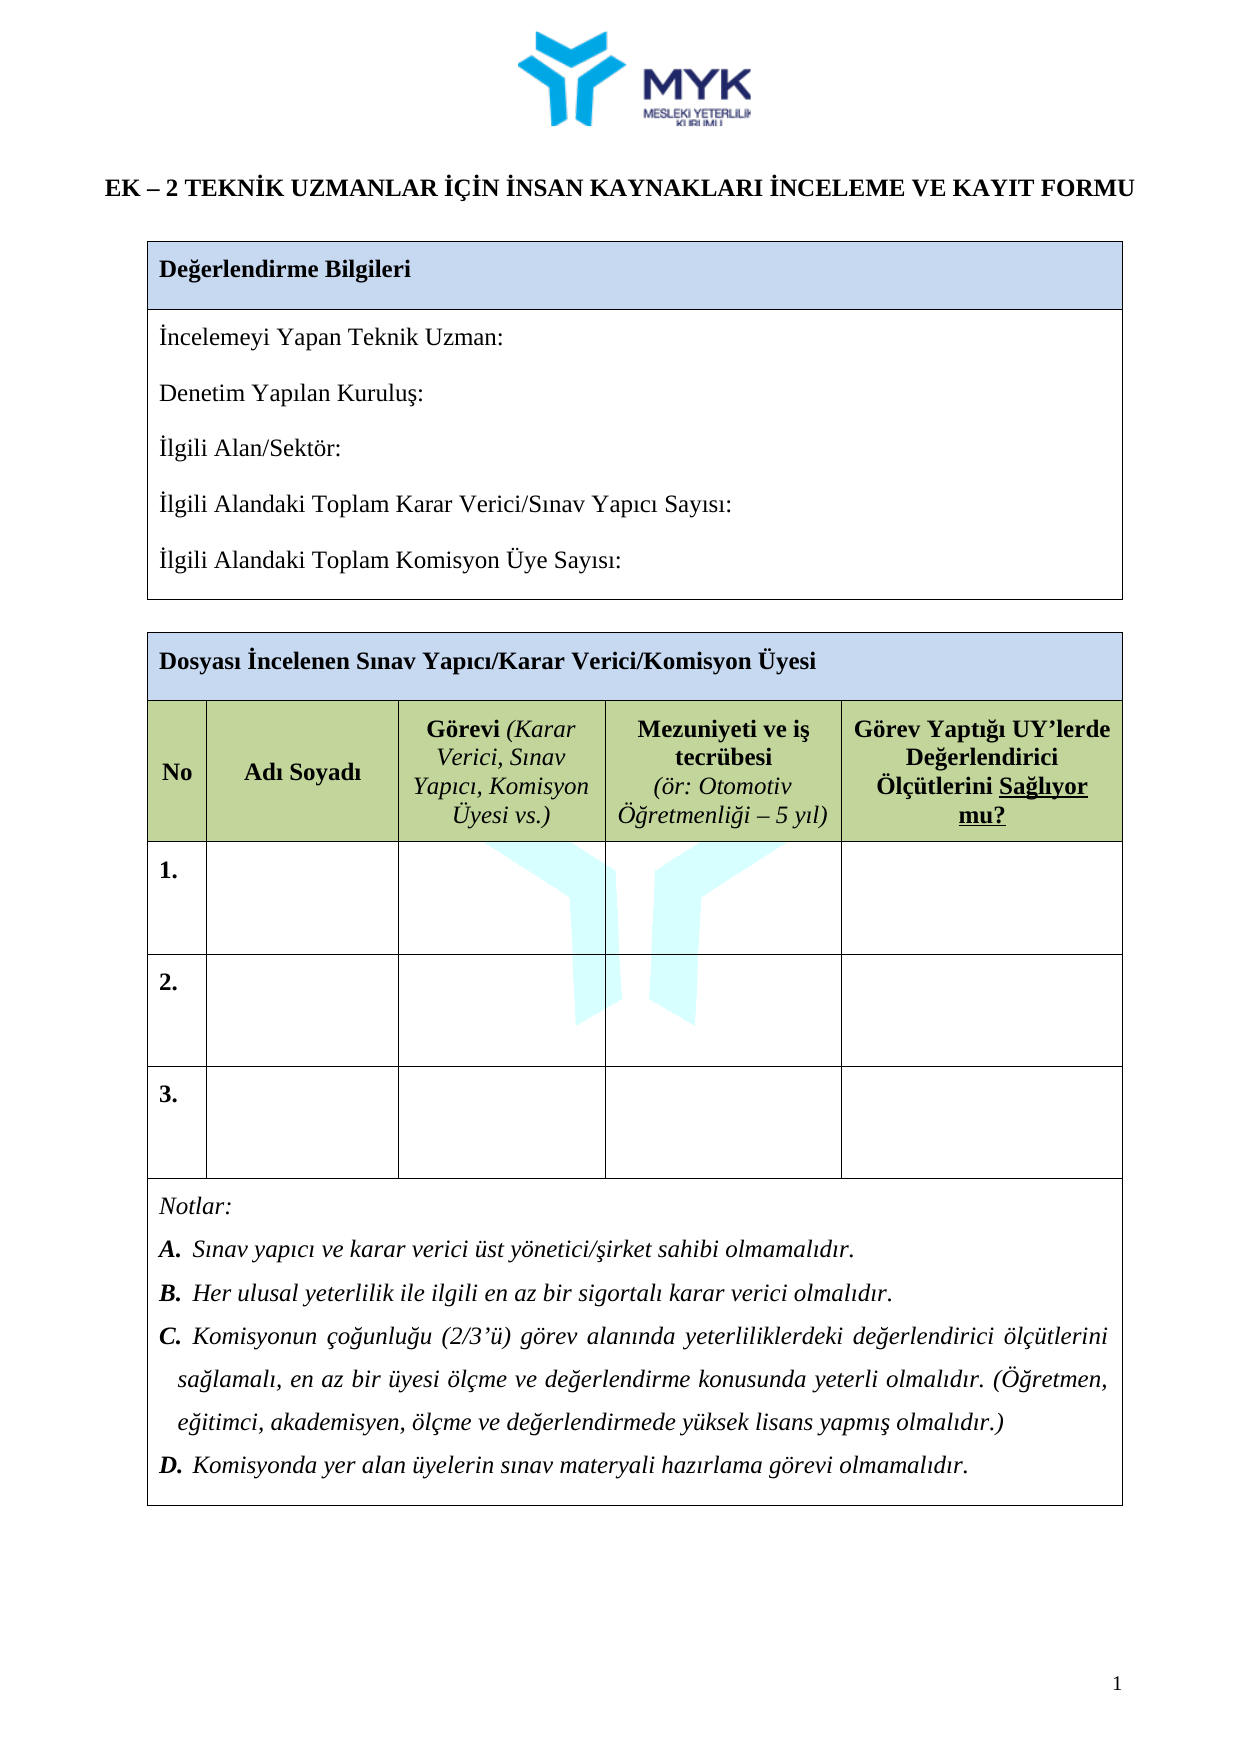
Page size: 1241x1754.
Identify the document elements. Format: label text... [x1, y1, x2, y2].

text EK – 2 TEKNİK UZMANLAR İÇİN İNSAN KAYNAKLARI İNCELEME VE KAYIT FORMU [88, 173, 1152, 201]
table_cell [842, 955, 1122, 1066]
table_cell [399, 842, 605, 953]
table_cell [842, 1067, 1122, 1178]
table_cell [148, 1067, 206, 1178]
table_cell Mezuniyeti ve iş tecrübesi (ör: Otomotiv Öğretmenliği – 5 yıl) [606, 701, 841, 841]
table_cell Adı Soyadı [207, 701, 398, 841]
table_cell [606, 955, 841, 1066]
table_header Değerlendirme Bilgileri [148, 242, 1122, 309]
table_cell [606, 842, 841, 953]
table_cell Görevi (Karar Verici, Sınav Yapıcı, Komisyon Üyesi vs.) [399, 701, 605, 841]
table_cell No [148, 701, 206, 841]
table_cell [399, 1067, 605, 1178]
table_cell Görev Yaptığı UY’lerde Değerlendirici Ölçütlerini Sağlıyor mu? [842, 701, 1122, 841]
table_cell [148, 842, 206, 953]
table_cell [399, 955, 605, 1066]
table_cell İncelemeyi Yapan Teknik Uzman: Denetim Yapılan Kuruluş: İlgili Alan/Sektör: İlgili Alandaki Toplam Karar Verici/Sınav Yapıcı Sayısı: İlgili Alandaki Toplam Komisyon Üye Sayısı: [148, 310, 1122, 599]
table_header Dosyası İncelenen Sınav Yapıcı/Karar Verici/Komisyon Üyesi [148, 633, 1122, 700]
table_cell [207, 955, 398, 1066]
table_cell [148, 955, 206, 1066]
picture [516, 31, 751, 126]
table_cell [207, 1067, 398, 1178]
table_cell [606, 1067, 841, 1178]
table_cell [842, 842, 1122, 953]
table_cell [207, 842, 398, 953]
table_cell Notlar: Sınav yapıcı ve karar verici üst yönetici/şirket sahibi olmamalıdır. Her ulusal yeterlilik ile ilgili en az bir sigortalı karar verici olmalıdır. Komisyonun çoğunluğu (2/3’ü) görev alanında yeterliliklerdeki değerlendirici ölçütlerini sağlamalı, en az bir üyesi ölçme ve değerlendirme konusunda yeterli olmalıdır. (Öğretmen, eğitimci, akademisyen, ölçme ve değerlendirmede yüksek lisans yapmış olmalıdır.) Komisyonda yer alan üyelerin sınav materyali hazırlama görevi olmamalıdır. [148, 1179, 1122, 1504]
